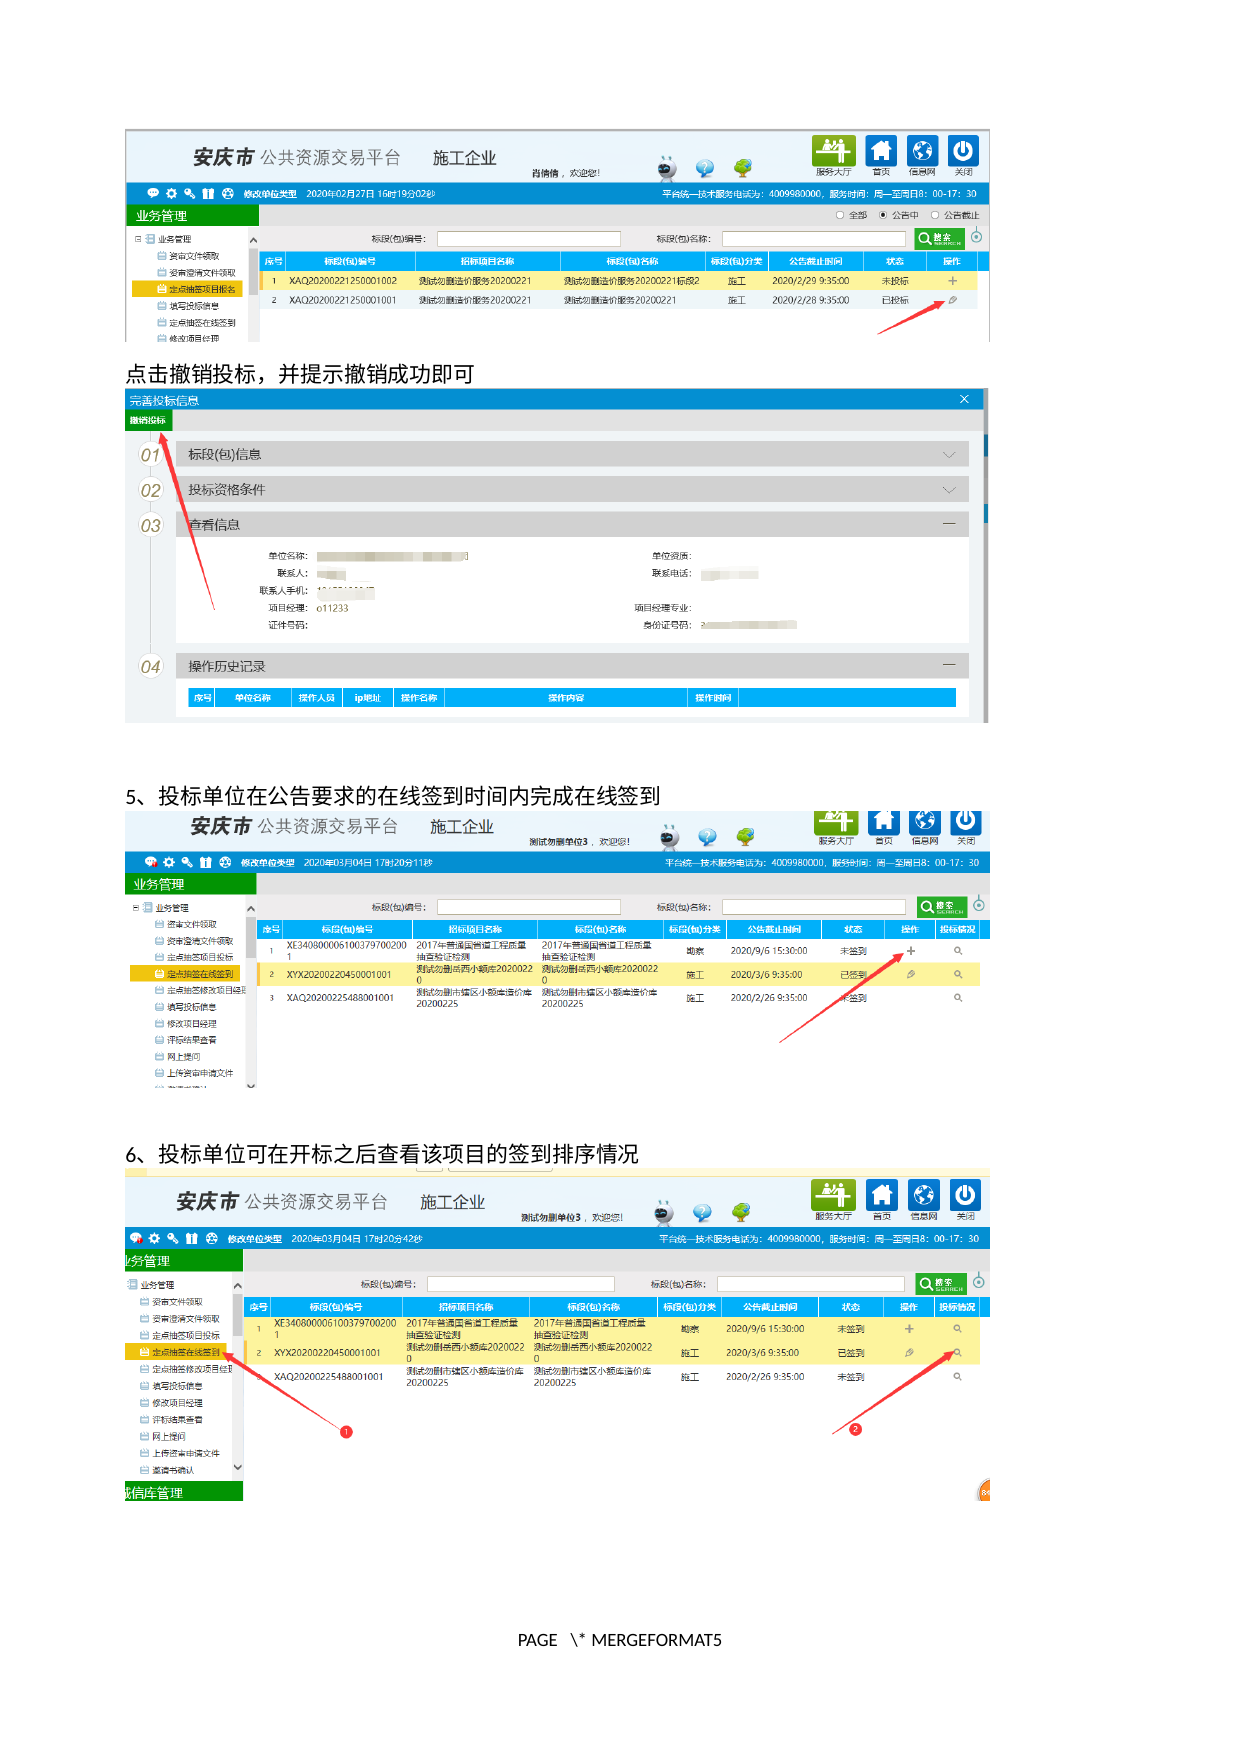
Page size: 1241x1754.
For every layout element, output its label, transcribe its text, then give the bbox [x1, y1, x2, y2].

picture [950, 927, 965, 932]
picture [125, 874, 990, 1088]
list 投标单位在公告要求的在线签到时间内完成在线签到 [125, 779, 1115, 811]
picture [766, 926, 773, 932]
picture [148, 189, 158, 197]
picture [169, 1234, 177, 1243]
picture [265, 1236, 281, 1241]
picture [146, 857, 157, 866]
picture [150, 1234, 159, 1243]
picture [125, 1168, 990, 1226]
picture [185, 189, 194, 198]
picture [167, 189, 176, 198]
picture [357, 259, 366, 264]
picture [326, 259, 335, 264]
picture [834, 860, 842, 866]
picture [902, 1304, 915, 1310]
text 点击撤销投标，并提示撤销成功即可 [125, 356, 1115, 389]
picture [469, 258, 477, 264]
picture [125, 1250, 990, 1501]
picture [125, 388, 989, 723]
picture [182, 858, 192, 867]
picture [220, 857, 230, 861]
list 投标单位可在开标之后查看该项目的签到排序情况 [125, 1136, 1115, 1169]
picture [947, 1304, 956, 1309]
picture [904, 860, 911, 866]
picture [131, 1233, 142, 1243]
picture [278, 860, 294, 864]
picture [125, 811, 990, 851]
picture [343, 1305, 353, 1310]
picture [787, 926, 795, 932]
picture [125, 128, 990, 342]
picture [245, 192, 254, 197]
picture [483, 1305, 492, 1310]
